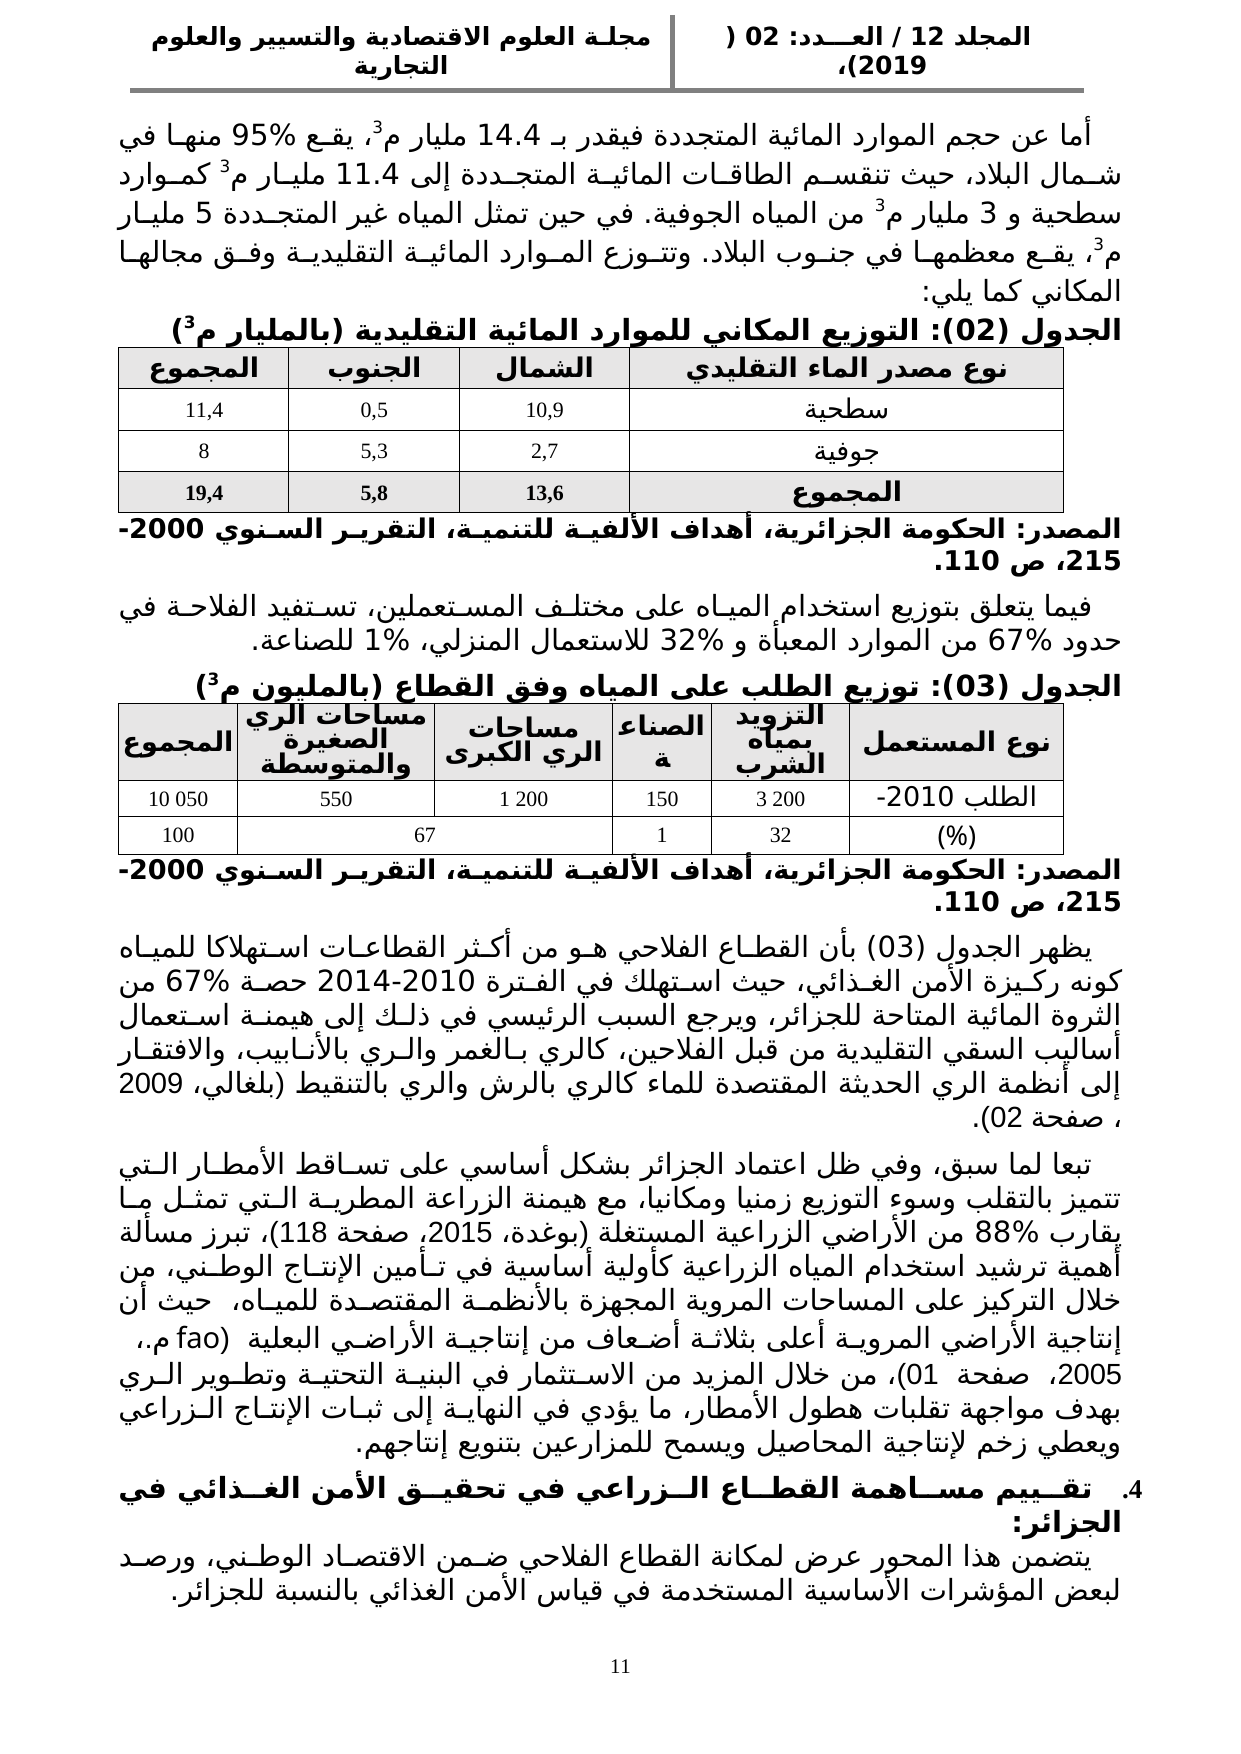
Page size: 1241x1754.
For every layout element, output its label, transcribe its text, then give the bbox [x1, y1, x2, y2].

text أما عن حجم الموارد المائية المتجددة فيقدر بـ 14.4 مليار م3، يقع %95 منها في شمال البلاد، حيث تنقسم الطاقات المائية المتجددة إلى 11.4 مليار م3 كموارد سطحية و 3 مليار م3 من المياه الجوفية. في حين تمثل المياه غير المتجددة 5 مليار م3، يقع معظمها في جنوب البلاد. وتتوزع الموارد المائية التقليدية وفق مجالها المكاني كما يلي: [118, 118, 1122, 308]
table_cell 10,9 [460, 389, 629, 429]
table_header المجموع [119, 348, 288, 388]
table_cell 3 200 [712, 781, 849, 816]
table_cell 100 [119, 817, 237, 853]
table_cell سطحية [630, 389, 1063, 429]
table_cell 1 [613, 817, 711, 853]
table_header الصناعة [613, 704, 711, 780]
table_cell 2,7 [460, 431, 629, 471]
text تبعا لما سبق، وفي ظل اعتماد الجزائر بشكل أساسي على تساقط الأمطار التي تتميز بالتقلب وسوء التوزيع زمنيا ومكانيا، مع هيمنة الزراعة المطرية التي تمثل ما يقارب %88 من الأراضي الزراعية المستغلة، تبرز مسألة أهمية ترشيد استخدام المياه الزراعية كأولية أساسية في تأمين الإنتاج الوطني، من خلال التركيز على المساحات المروية المجهزة بالأنظمة المقتصدة للمياه، حيث أن إنتاجية الأراضي المروية أعلى بثلاثة أضعاف من إنتاجية الأراضي البعلية، من خلال المزيد من الاستثمار في البنية التحتية وتطوير الري بهدف مواجهة تقلبات هطول الأمطار، ما يؤدي في النهاية إلى ثبات الإنتاج الزراعي ويعطي زخم لإنتاجية المحاصيل ويسمح للمزارعين بتنويع إنتاجهم. [118, 1147, 1122, 1459]
table_header المجموع [119, 704, 237, 780]
table_cell 19,4 [119, 472, 288, 512]
text الجدول (03): توزيع الطلب على المياه وفق القطاع (بالمليون م3) [118, 669, 1122, 703]
table_header التزويد بمياه الشرب [712, 704, 849, 780]
text يتضمن هذا المحور عرض لمكانة القطاع الفلاحي ضمن الاقتصاد الوطني، ورصد لبعض المؤشرات الأساسية المستخدمة في قياس الأمن الغذائي بالنسبة للجزائر. [118, 1539, 1122, 1607]
table_cell 67 [238, 817, 612, 853]
table_cell 1 200 [435, 781, 612, 816]
table_header مساحات الري الصغيرة والمتوسطة [238, 704, 434, 780]
text المصدر: الحكومة الجزائرية، أهداف الألفية للتنمية، التقرير السنوي 2000-215، ص 110. [118, 513, 1122, 576]
table_cell 32 [712, 817, 849, 853]
table_cell 5,3 [289, 431, 459, 471]
table_cell 11,4 [119, 389, 288, 429]
table_header مساحات الري الكبرى [435, 704, 612, 780]
table_cell 8 [119, 431, 288, 471]
table_cell جوفية [630, 431, 1063, 471]
text يظهر الجدول (03) بأن القطاع الفلاحي هو من أكثر القطاعات استهلاكا للمياه كونه ركيزة الأمن الغذائي، حيث استهلك في الفترة 2010-2014 حصة %67 من الثروة المائية المتاحة للجزائر، ويرجع السبب الرئيسي في ذلك إلى هيمنة استعمال أساليب السقي التقليدية من قبل الفلاحين، كالري بالغمر والري بالأنابيب، والافتقار إلى أنظمة الري الحديثة المقتصدة للماء كالري بالرش والري بالتنقيط. [118, 930, 1122, 1134]
table_cell 10 050 [119, 781, 237, 816]
table_cell 5,8 [289, 472, 459, 512]
table_cell الطلب 2010-2014 [850, 781, 1063, 816]
table_header الجنوب [289, 348, 459, 388]
table_cell 550 [238, 781, 434, 816]
table_cell 0,5 [289, 389, 459, 429]
table_cell 150 [613, 781, 711, 816]
table_cell 13,6 [460, 472, 629, 512]
table_header نوع مصدر الماء التقليدي [630, 348, 1063, 388]
table_cell المجموع [630, 472, 1063, 512]
table_header نوع المستعمل [850, 704, 1063, 780]
text فيما يتعلق بتوزيع استخدام المياه على مختلف المستعملين، تستفيد الفلاحة في حدود %67 من الموارد المعبأة و %32 للاستعمال المنزلي، %1 للصناعة. [118, 589, 1122, 657]
table_header الشمال [460, 348, 629, 388]
list تقييم مساهمة القطاع الزراعي في تحقيق الأمن الغذائي في الجزائر: [118, 1472, 1122, 1539]
text المصدر: الحكومة الجزائرية، أهداف الألفية للتنمية، التقرير السنوي 2000-215، ص 110. [118, 854, 1122, 918]
text الجدول (02): التوزيع المكاني للموارد المائية التقليدية (بالمليار م3) [118, 313, 1122, 347]
table_cell (%) [850, 817, 1063, 853]
